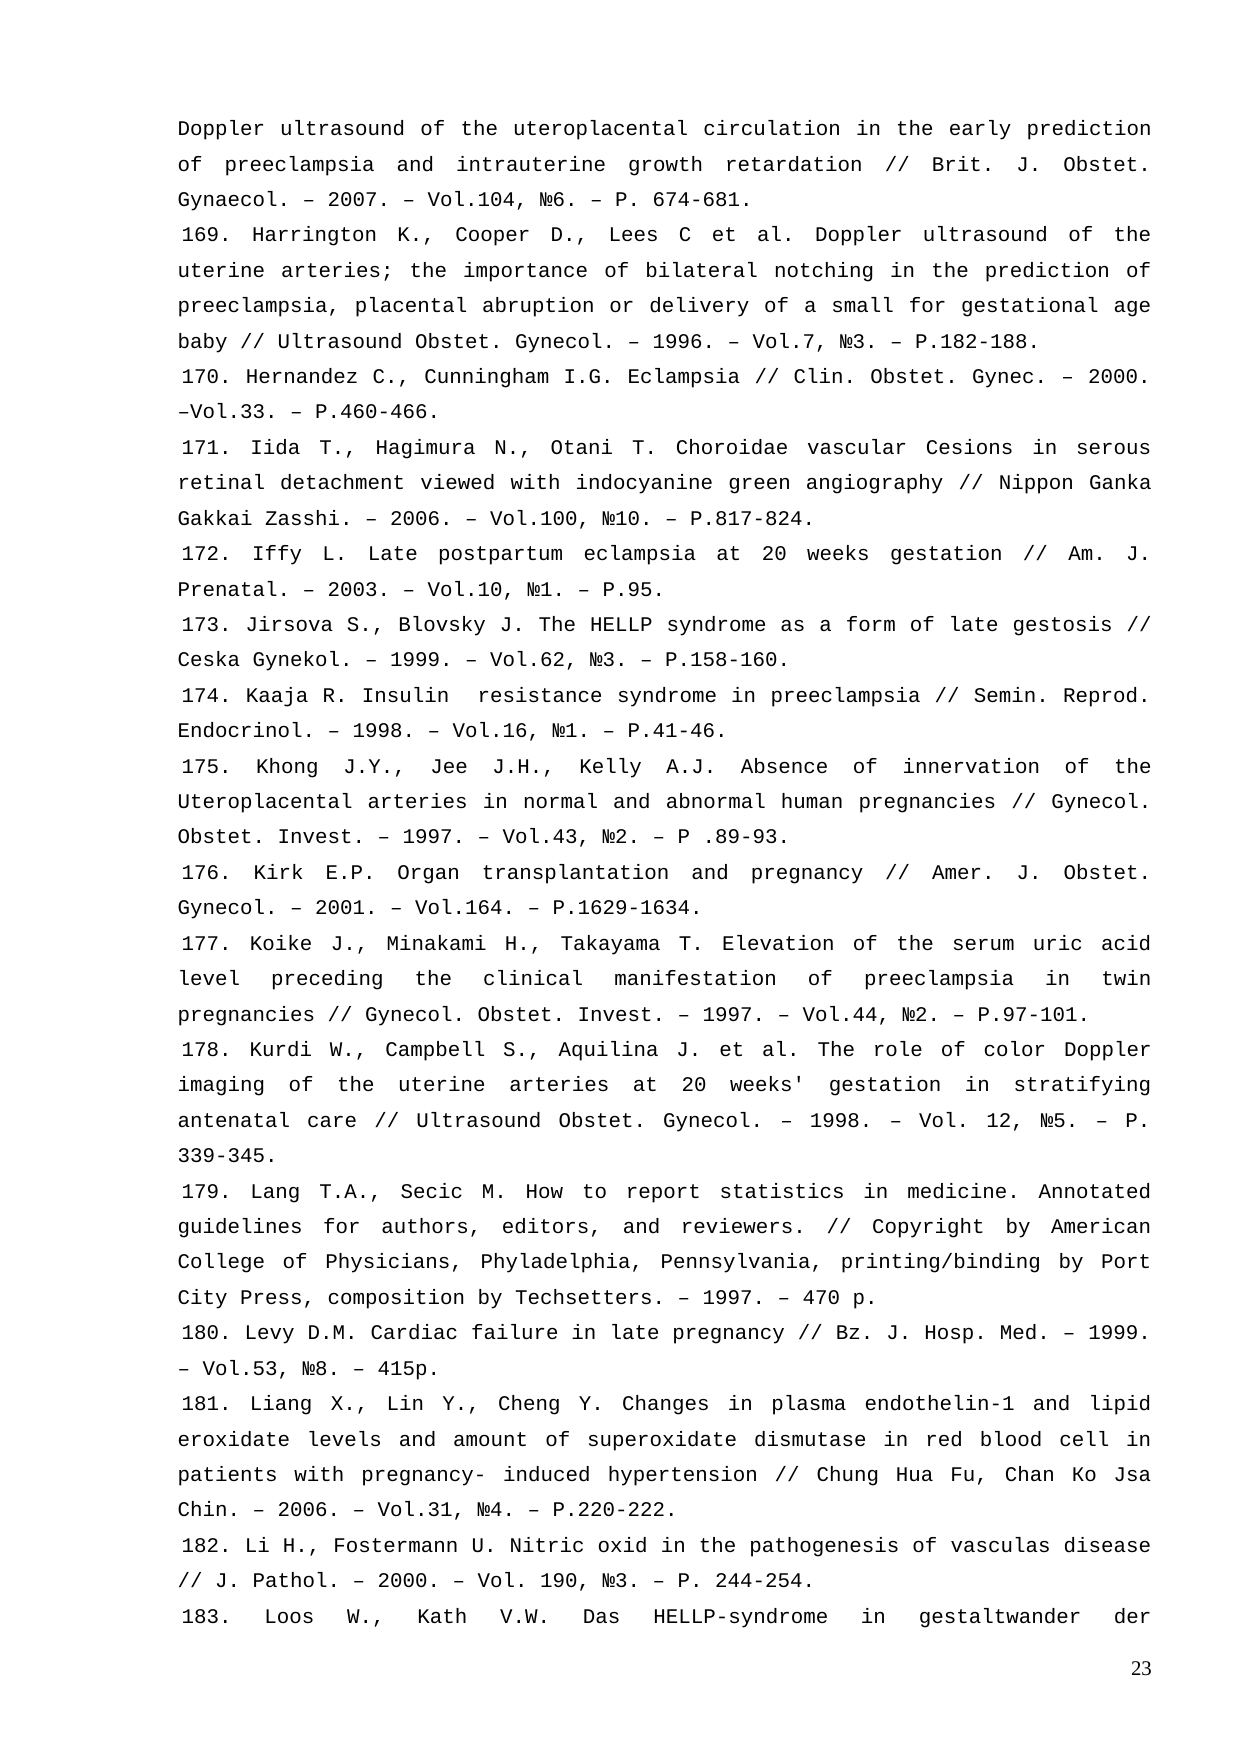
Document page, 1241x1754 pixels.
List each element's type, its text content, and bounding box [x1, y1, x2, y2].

text 182. Li H., Fostermann U. Nitric oxid in the pathogenesis of vasculas disease // J. Pathol. – 2000. – Vol. 190, №3. – P. 244-254. [177, 1535, 1152, 1594]
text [177, 1606, 1152, 1629]
text 177. Koike J., Minakami H., Takayama T. Elevation of the serum uric acid level preceding the clinical manifestation of preeclampsia in twin pregnancies // Gynecol. Obstet. Invest. – 1997. – Vol.44, №2. – P.97-101. [177, 933, 1152, 1027]
text 178. Kurdi W., Campbell S., Aquilina J. et al. The role of color Doppler imaging of the uterine arteries at 20 weeks' gestation in stratifying antenatal care // Ultrasound Obstet. Gynecol. – 1998. – Vol. 12, №5. – P. 339-345. [177, 1039, 1152, 1169]
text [177, 118, 1152, 213]
text 180. Levy D.M. Cardiac failure in late pregnancy // Bz. J. Hosp. Med. – 1999. – Vol.53, №8. – 415p. [177, 1322, 1152, 1381]
text 173. Jirsova S., Blovsky J. The HELLP syndrome as a form of late gestosis // Ceska Gynekol. – 1999. – Vol.62, №3. – P.158-160. [177, 614, 1152, 673]
text 171. Iida T., Hagimura N., Otani T. Choroidae vascular Cesions in serous retinal detachment viewed with indocyanine green angiography // Nippon Ganka Gakkai Zasshi. – 2006. – Vol.100, №10. – P.817-824. [177, 437, 1152, 531]
text 169. Harrington K., Cooper D., Lees С et al. Doppler ultrasound of the uterine arteries; the importance of bilateral notching in the prediction of preeclampsia, placental abruption or delivery of a small for gestational age baby // Ultrasound Obstet. Gynecol. – 1996. – Vol.7, №3. – P.182-188. [177, 224, 1152, 354]
text 172. Iffy L. Late postpartum eclampsia at 20 weeks gestation // Am. J. Prenatal. – 2003. – Vol.10, №1. – P.95. [177, 543, 1152, 602]
text 176. Kirk E.P. Organ transplantation and pregnancy // Amer. J. Obstet. Gynecol. – 2001. – Vol.164. – P.1629-1634. [177, 862, 1152, 921]
text 179. Lang T.A., Secic M. How to report statistics in medicine. Annotated guidelines for authors, editors, and reviewers. // Copyright by American College of Physicians, Phyladelphia, Pennsylvania, printing/binding by Port City Press, composition by Techsetters. – 1997. – 470 р. [177, 1181, 1152, 1311]
text 175. Khong J.Y., Jee J.H., Kelly A.J. Absence of innervation of the Uteroplacental arteries in normal and abnormal human pregnancies // Gynecol. Obstet. Invest. – 1997. – Vol.43, №2. – P .89-93. [177, 756, 1152, 850]
text 181. Liang X., Lin Y., Cheng Y. Changes in plasma endothelin-1 and lipid eroxidate levels and amount of superoxidate dismutase in red blood cell in patients with pregnancy- induced hypertension // Chung Hua Fu, Chan Ко Jsa Chin. – 2006. – Vol.31, №4. – P.220-222. [177, 1393, 1152, 1523]
text 174. Kaaja R. Insulin resistance syndrome in preeclampsia // Semin. Reprod. Endocrinol. – 1998. – Vol.16, №1. – P.41-46. [177, 685, 1152, 744]
text 170. Hernandez С., Cunningham I.G. Eclampsia // Clin. Obstet. Gynec. – 2000. –Vol.33. – P.460-466. [177, 366, 1152, 425]
